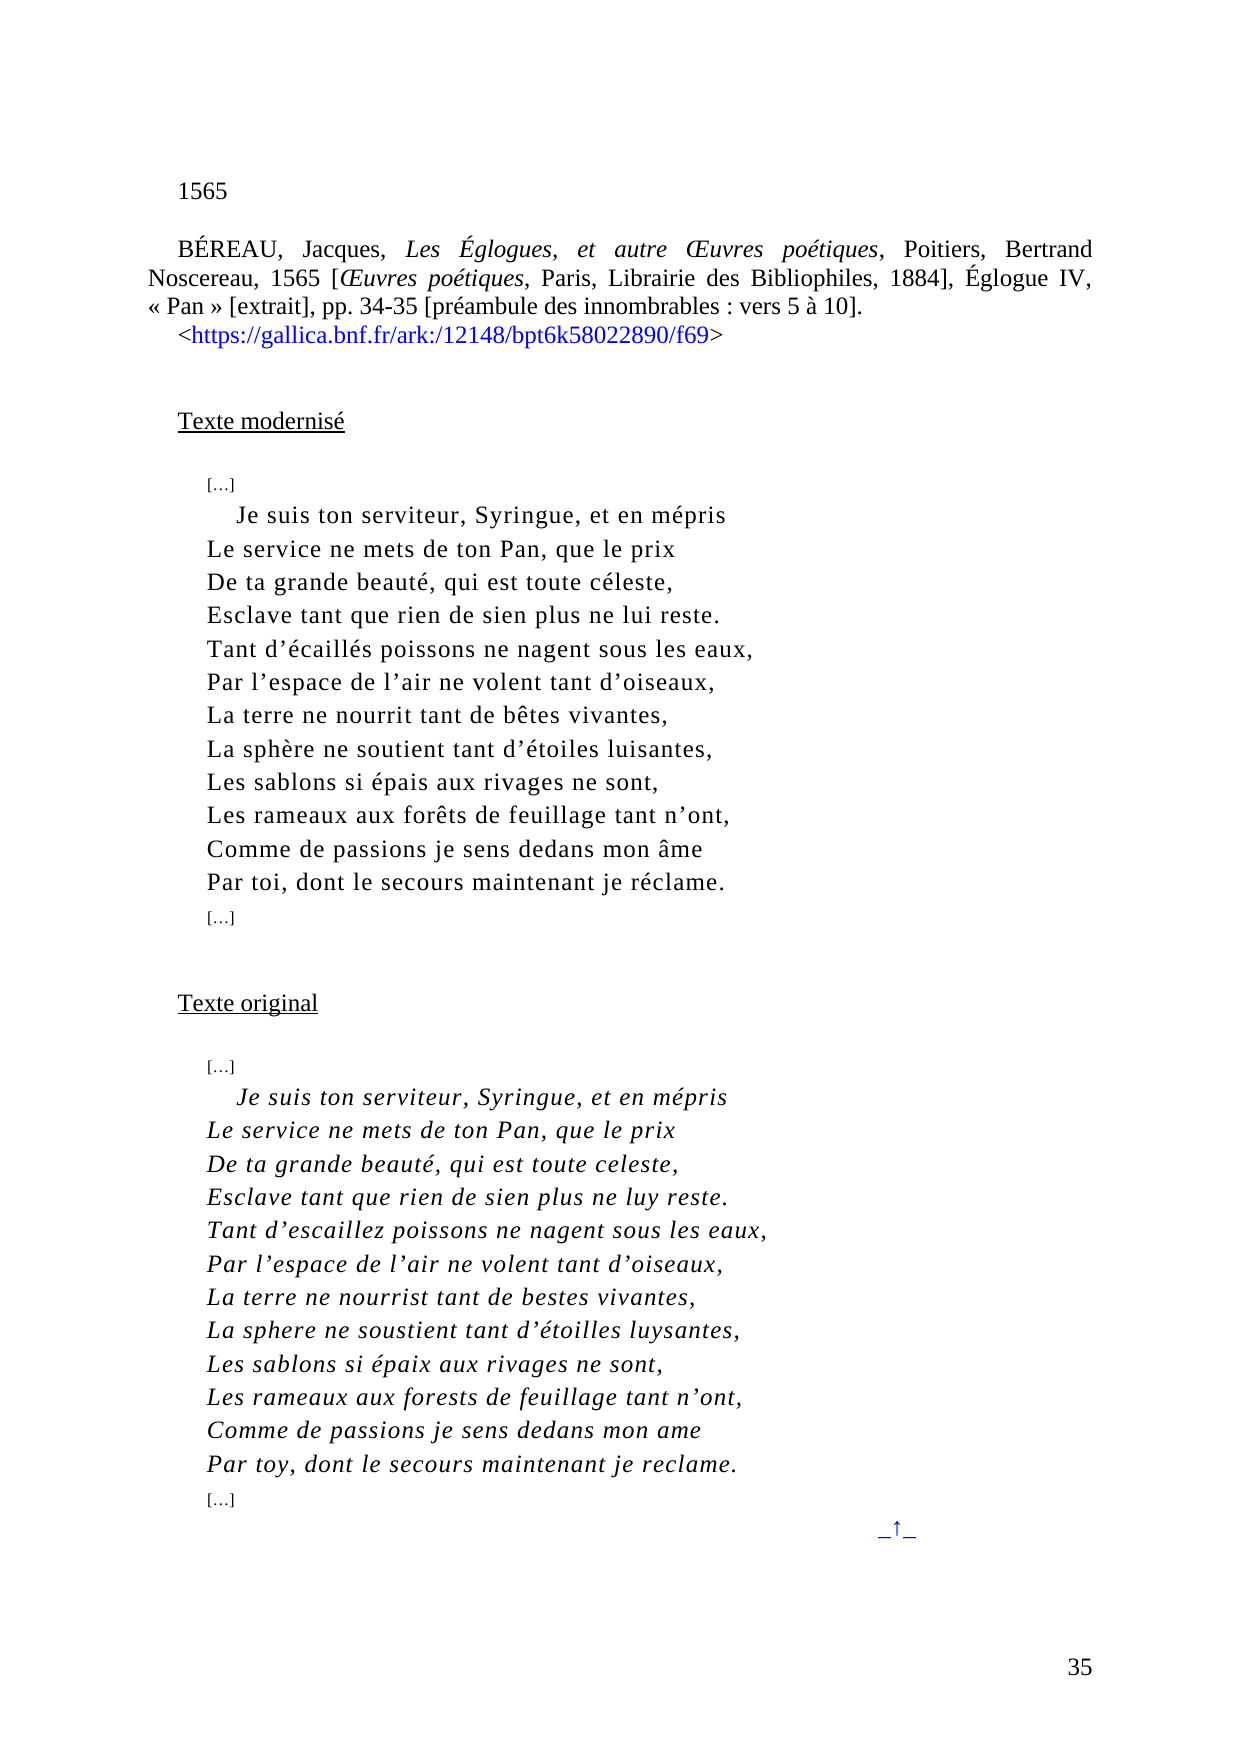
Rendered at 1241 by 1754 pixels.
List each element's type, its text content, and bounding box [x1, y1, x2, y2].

text […] [177, 1046, 1093, 1079]
text Comme de passions je sens dedans mon âme [207, 831, 1093, 864]
text La terre ne nourrist tant de bestes vivantes, [207, 1279, 1093, 1312]
text Le service ne mets de ton Pan, que le prix [207, 1112, 1093, 1146]
text Tant d’escaillez poissons ne nagent sous les eaux, [207, 1212, 1093, 1246]
text Les sablons si épais aux rivages ne sont, [207, 764, 1093, 797]
text Comme de passions je sens dedans mon ame [207, 1412, 1093, 1446]
text Le service ne mets de ton Pan, que le prix [207, 531, 1093, 564]
text De ta grande beauté, qui est toute céleste, [207, 564, 1093, 597]
text Par l’espace de l’air ne volent tant d’oiseaux, [207, 664, 1093, 697]
text Esclave tant que rien de sien plus ne lui reste. [207, 597, 1093, 631]
text La sphère ne soutient tant d’étoiles luisantes, [207, 731, 1093, 764]
text La sphere ne soustient tant d’étoilles luysantes, [207, 1312, 1093, 1346]
text Texte original [148, 988, 1093, 1017]
text BÉREAU, Jacques, Les Églogues, et autre Œuvres poétiques, Poitiers, Bertrand Noscereau, 1565 [Œuvres poétiques, Paris, Librairie des Bibliophiles, 1884], Églogue IV, « Pan » [extrait], pp. 34-35 [préambule des innombrables : vers 5 à 10]. [148, 234, 1093, 320]
text Les sablons si épaix aux rivages ne sont, [207, 1346, 1093, 1379]
text Tant d’écaillés poissons ne nagent sous les eaux, [207, 631, 1093, 664]
text […] [177, 1479, 1093, 1512]
text Les rameaux aux forests de feuillage tant n’ont, [207, 1379, 1093, 1412]
text […] [177, 897, 1093, 931]
text […] [177, 464, 1093, 497]
text Par toy, dont le secours maintenant je reclame. [207, 1446, 1093, 1479]
text De ta grande beauté, qui est toute celeste, [207, 1146, 1093, 1179]
text _↑_ [148, 1512, 915, 1541]
text Esclave tant que rien de sien plus ne luy reste. [207, 1179, 1093, 1212]
text La terre ne nourrit tant de bêtes vivantes, [207, 697, 1093, 731]
text <https://gallica.bnf.fr/ark:/12148/bpt6k58022890/f69> [148, 320, 1093, 349]
text Les rameaux aux forêts de feuillage tant n’ont, [207, 797, 1093, 831]
text Par l’espace de l’air ne volent tant d’oiseaux, [207, 1246, 1093, 1279]
text 1565 [148, 176, 1093, 205]
text Par toi, dont le secours maintenant je réclame. [207, 864, 1093, 897]
text Texte modernisé [148, 406, 1093, 435]
text Je suis ton serviteur, Syringue, et en mépris [236, 497, 1093, 531]
text Je suis ton serviteur, Syringue, et en mépris [236, 1079, 1093, 1112]
